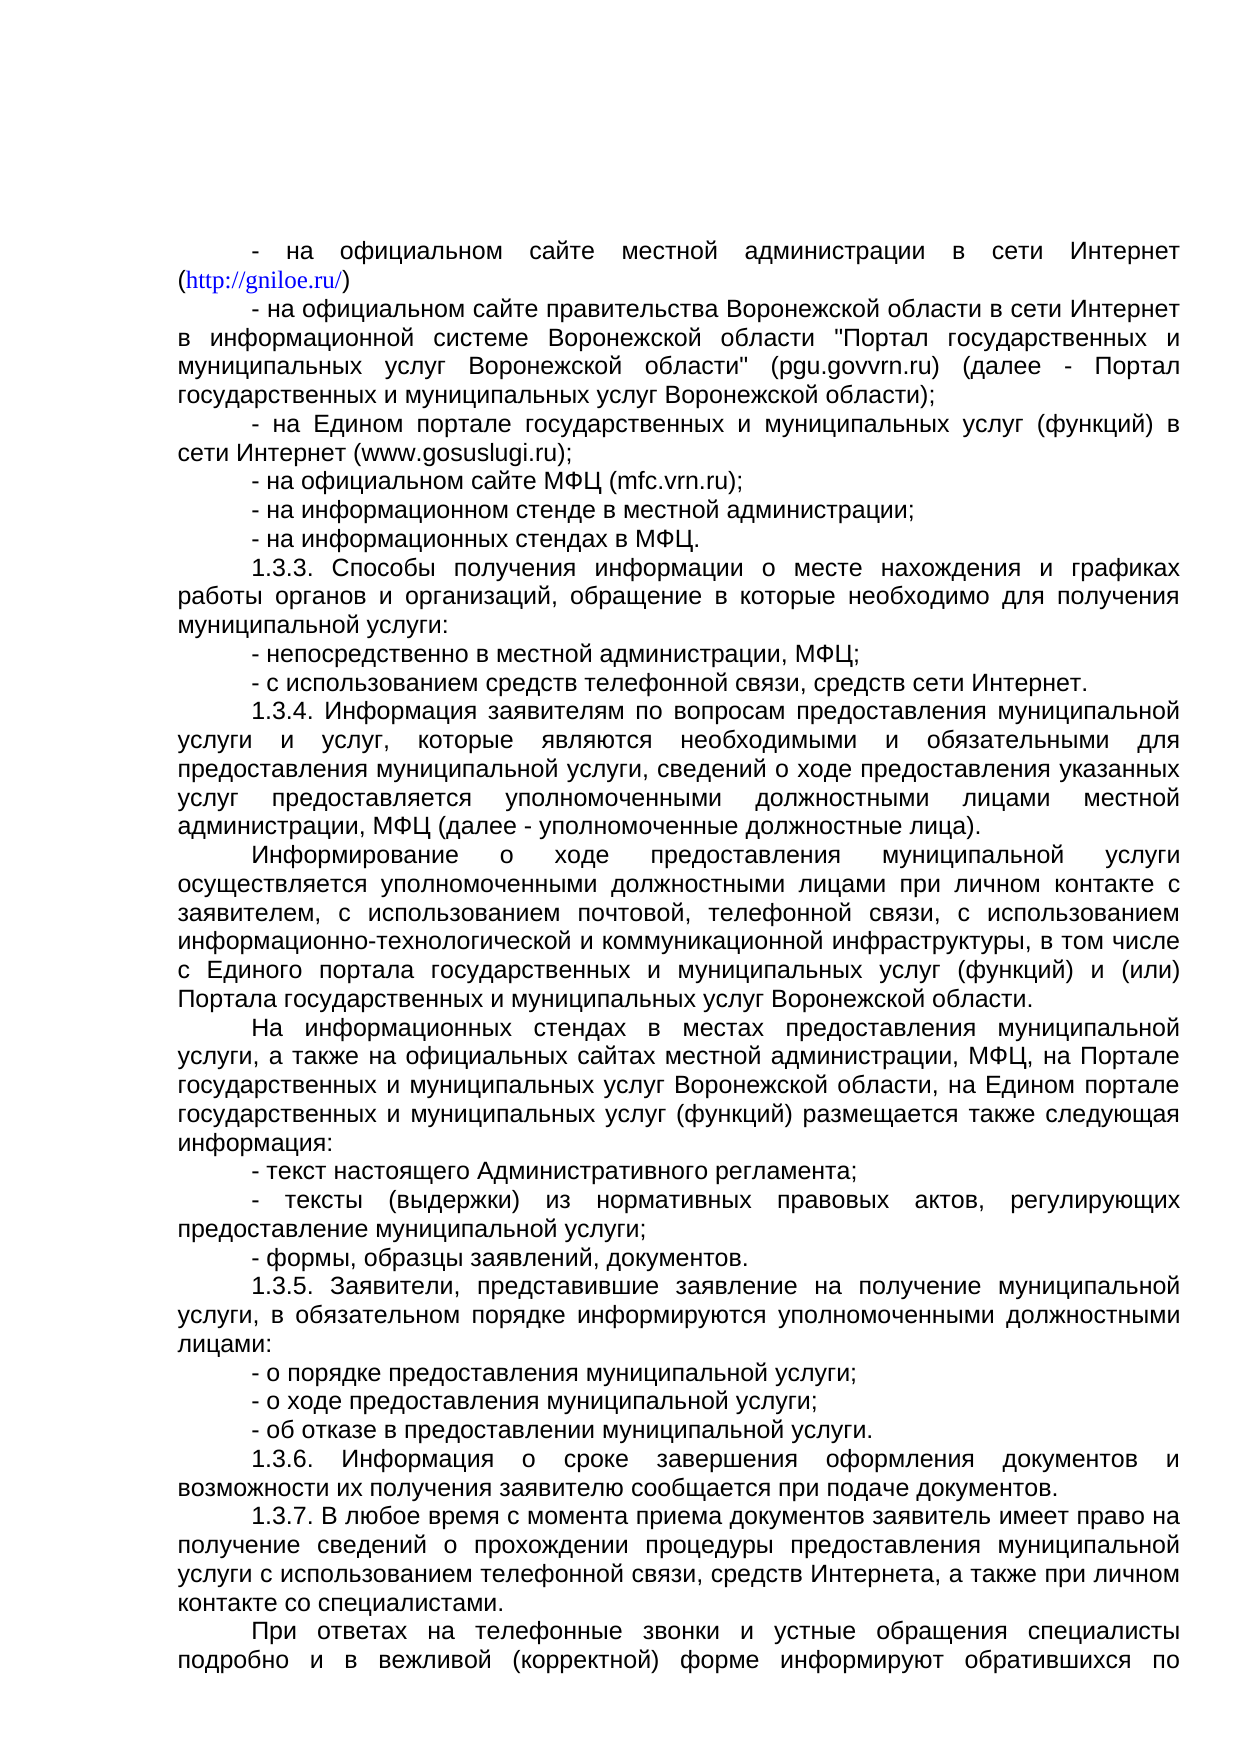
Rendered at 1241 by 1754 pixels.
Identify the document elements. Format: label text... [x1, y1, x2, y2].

text 1.3.5. Заявители, представившие заявление на получение муниципальной услуги, в обязательном порядке информируются уполномоченными должностными лицами: [177, 1271, 1181, 1358]
text - тексты (выдержки) из нормативных правовых актов, регулирующих предоставление муниципальной услуги; [177, 1185, 1181, 1243]
text - на Едином портале государственных и муниципальных услуг (функций) в сети Интернет (www.gosuslugi.ru); [177, 409, 1181, 466]
text - на официальном сайте правительства Воронежской области в сети Интернет в информационной системе Воронежской области "Портал государственных и муниципальных услуг Воронежской области" (pgu.govvrn.ru) (далее - Портал государственных и муниципальных услуг Воронежской области); [177, 294, 1181, 409]
text - на информационном стенде в местной администрации; [177, 495, 1181, 524]
text - с использованием средств телефонной связи, средств сети Интернет. [177, 668, 1181, 696]
text На информационных стендах в местах предоставления муниципальной услуги, а также на официальных сайтах местной администрации, МФЦ, на Портале государственных и муниципальных услуг Воронежской области, на Едином портале государственных и муниципальных услуг (функций) размещается также следующая информация: [177, 1013, 1181, 1156]
text 1.3.7. В любое время с момента приема документов заявитель имеет право на получение сведений о прохождении процедуры предоставления муниципальной услуги с использованием телефонной связи, средств Интернета, а также при личном контакте со специалистами. [177, 1501, 1181, 1616]
text - об отказе в предоставлении муниципальной услуги. [177, 1415, 1181, 1444]
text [177, 1616, 1181, 1674]
text - текст настоящего Административного регламента; [177, 1156, 1181, 1185]
text - на официальном сайте МФЦ (mfc.vrn.ru); [177, 466, 1181, 495]
text Информирование о ходе предоставления муниципальной услуги осуществляется уполномоченными должностными лицами при личном контакте с заявителем, с использованием почтовой, телефонной связи, с использованием информационно-технологической и коммуникационной инфраструктуры, в том числе с Единого портала государственных и муниципальных услуг (функций) и (или) Портала государственных и муниципальных услуг Воронежской области. [177, 840, 1181, 1013]
text 1.3.3. Способы получения информации о месте нахождения и графиках работы органов и организаций, обращение в которые необходимо для получения муниципальной услуги: [177, 553, 1181, 639]
text - о порядке предоставления муниципальной услуги; [177, 1358, 1181, 1386]
text - о ходе предоставления муниципальной услуги; [177, 1386, 1181, 1415]
text 1.3.6. Информация о сроке завершения оформления документов и возможности их получения заявителю сообщается при подаче документов. [177, 1444, 1181, 1501]
text - непосредственно в местной администрации, МФЦ; [177, 639, 1181, 668]
text - формы, образцы заявлений, документов. [177, 1243, 1181, 1271]
text 1.3.4. Информация заявителям по вопросам предоставления муниципальной услуги и услуг, которые являются необходимыми и обязательными для предоставления муниципальной услуги, сведений о ходе предоставления указанных услуг предоставляется уполномоченными должностными лицами местной администрации, МФЦ (далее - уполномоченные должностные лица). [177, 696, 1181, 840]
text - на информационных стендах в МФЦ. [177, 524, 1181, 553]
text - на официальном сайте местной администрации в сети Интернет (http://gniloe.ru/) [177, 236, 1181, 294]
